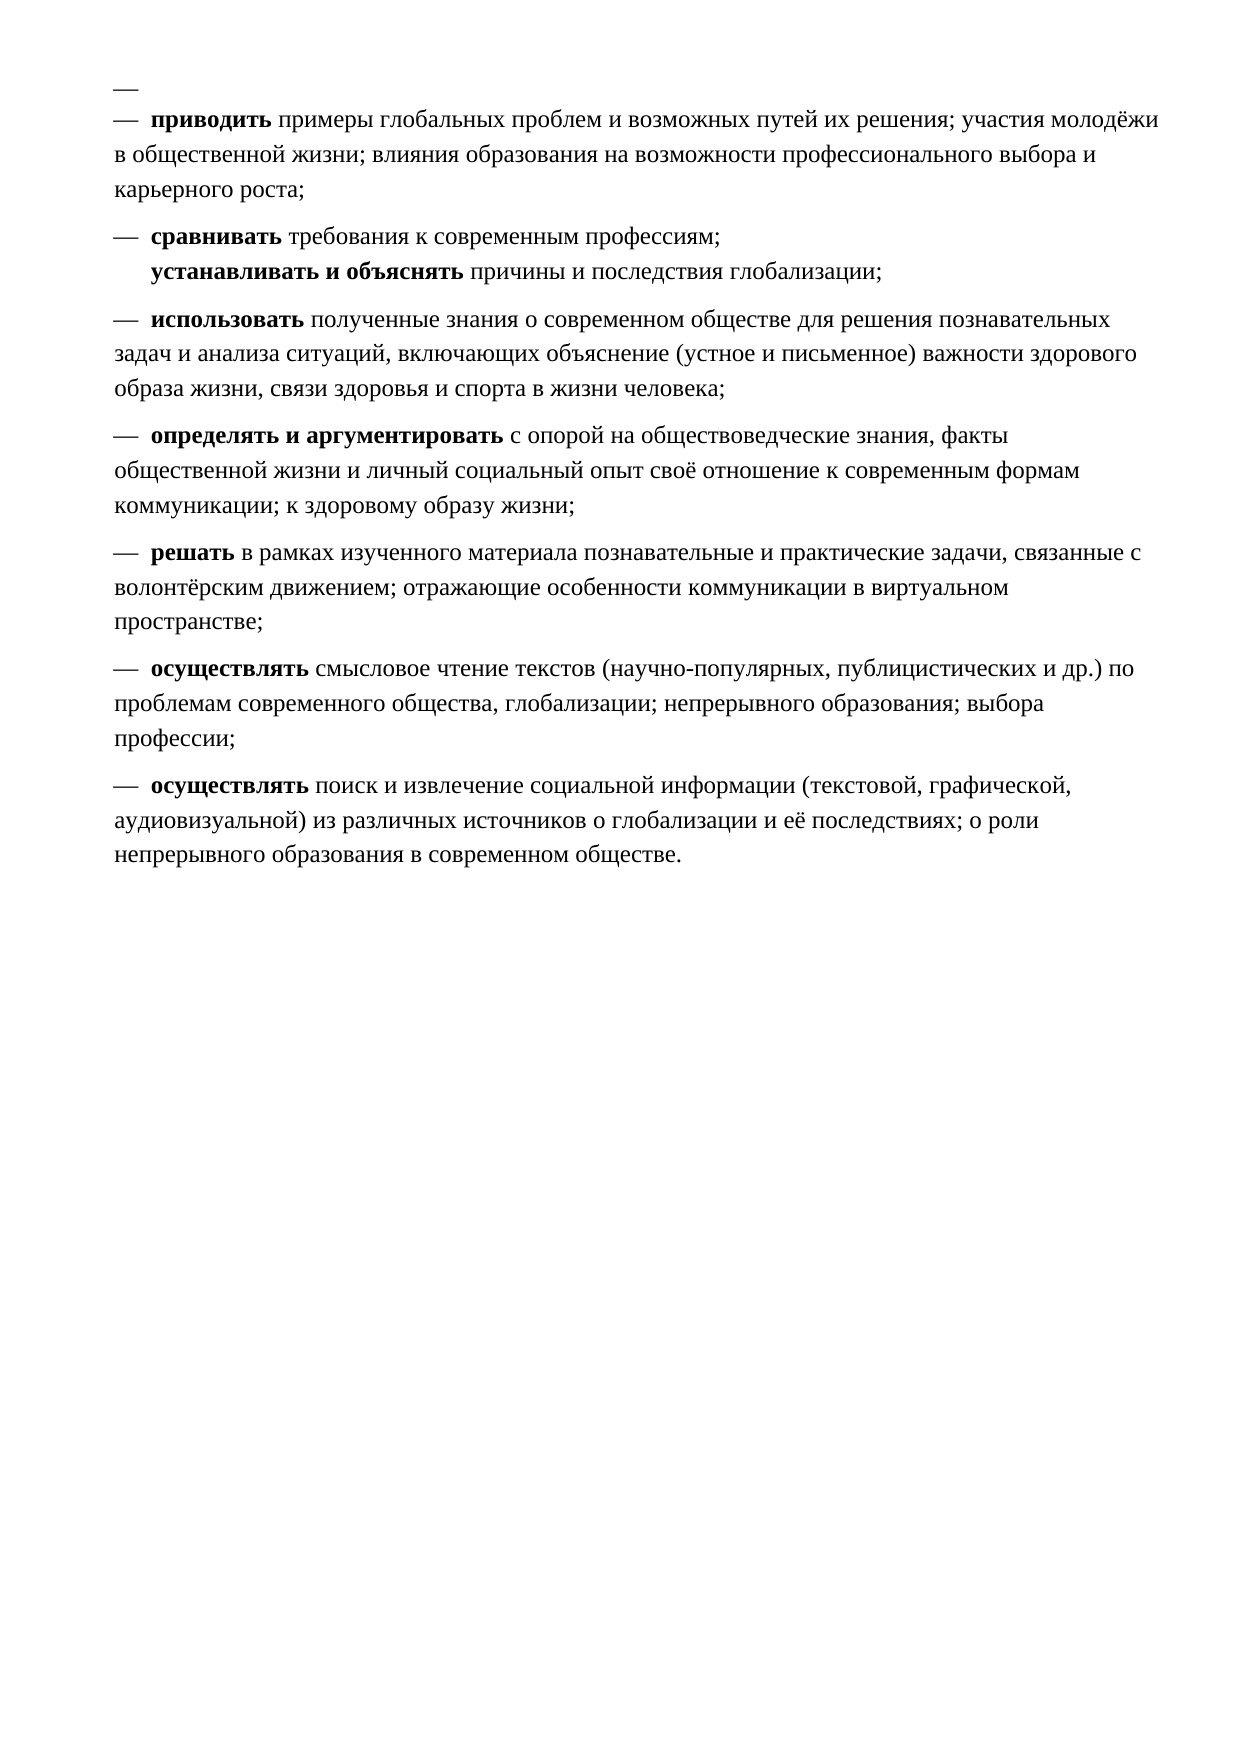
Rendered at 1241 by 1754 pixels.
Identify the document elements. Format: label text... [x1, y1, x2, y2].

text — осуществлять смысловое чтение текстов (научно-популярных, публицистических и др.) по проблемам современного общества, глобализации; непрерывного образования; выбора профессии; [113, 653, 1164, 752]
text — приводить примеры глобальных проблем и возможных путей их решения; участия молодёжи в общественной жизни; влияния образования на возможности профессионального выбора и карьерного роста; [113, 104, 1164, 202]
text — сравнивать требования к современным профессиям; [113, 221, 1164, 250]
text устанавливать и объяснять причины и последствия глобализации; [151, 256, 1164, 285]
text — решать в рамках изученного материала познавательные и практические задачи, связанные с волонтёрским движением; отражающие особенности коммуникации в виртуальном пространстве; [113, 537, 1164, 635]
text — определять и аргументировать с опорой на обществоведческие знания, факты общественной жизни и личный социальный опыт своё отношение к современным формам коммуникации; к здоровому образу жизни; [113, 420, 1164, 518]
text — осуществлять поиск и извлечение социальной информации (текстовой, графической, аудиовизуальной) из различных источников о глобализации и её последствиях; о роли непрерывного образования в современном обществе. [113, 770, 1164, 868]
text — использовать полученные знания о современном обществе для решения познавательных задач и анализа ситуаций, включающих объяснение (устное и письменное) важности здорового образа жизни, связи здоровья и спорта в жизни человека; [113, 304, 1164, 402]
